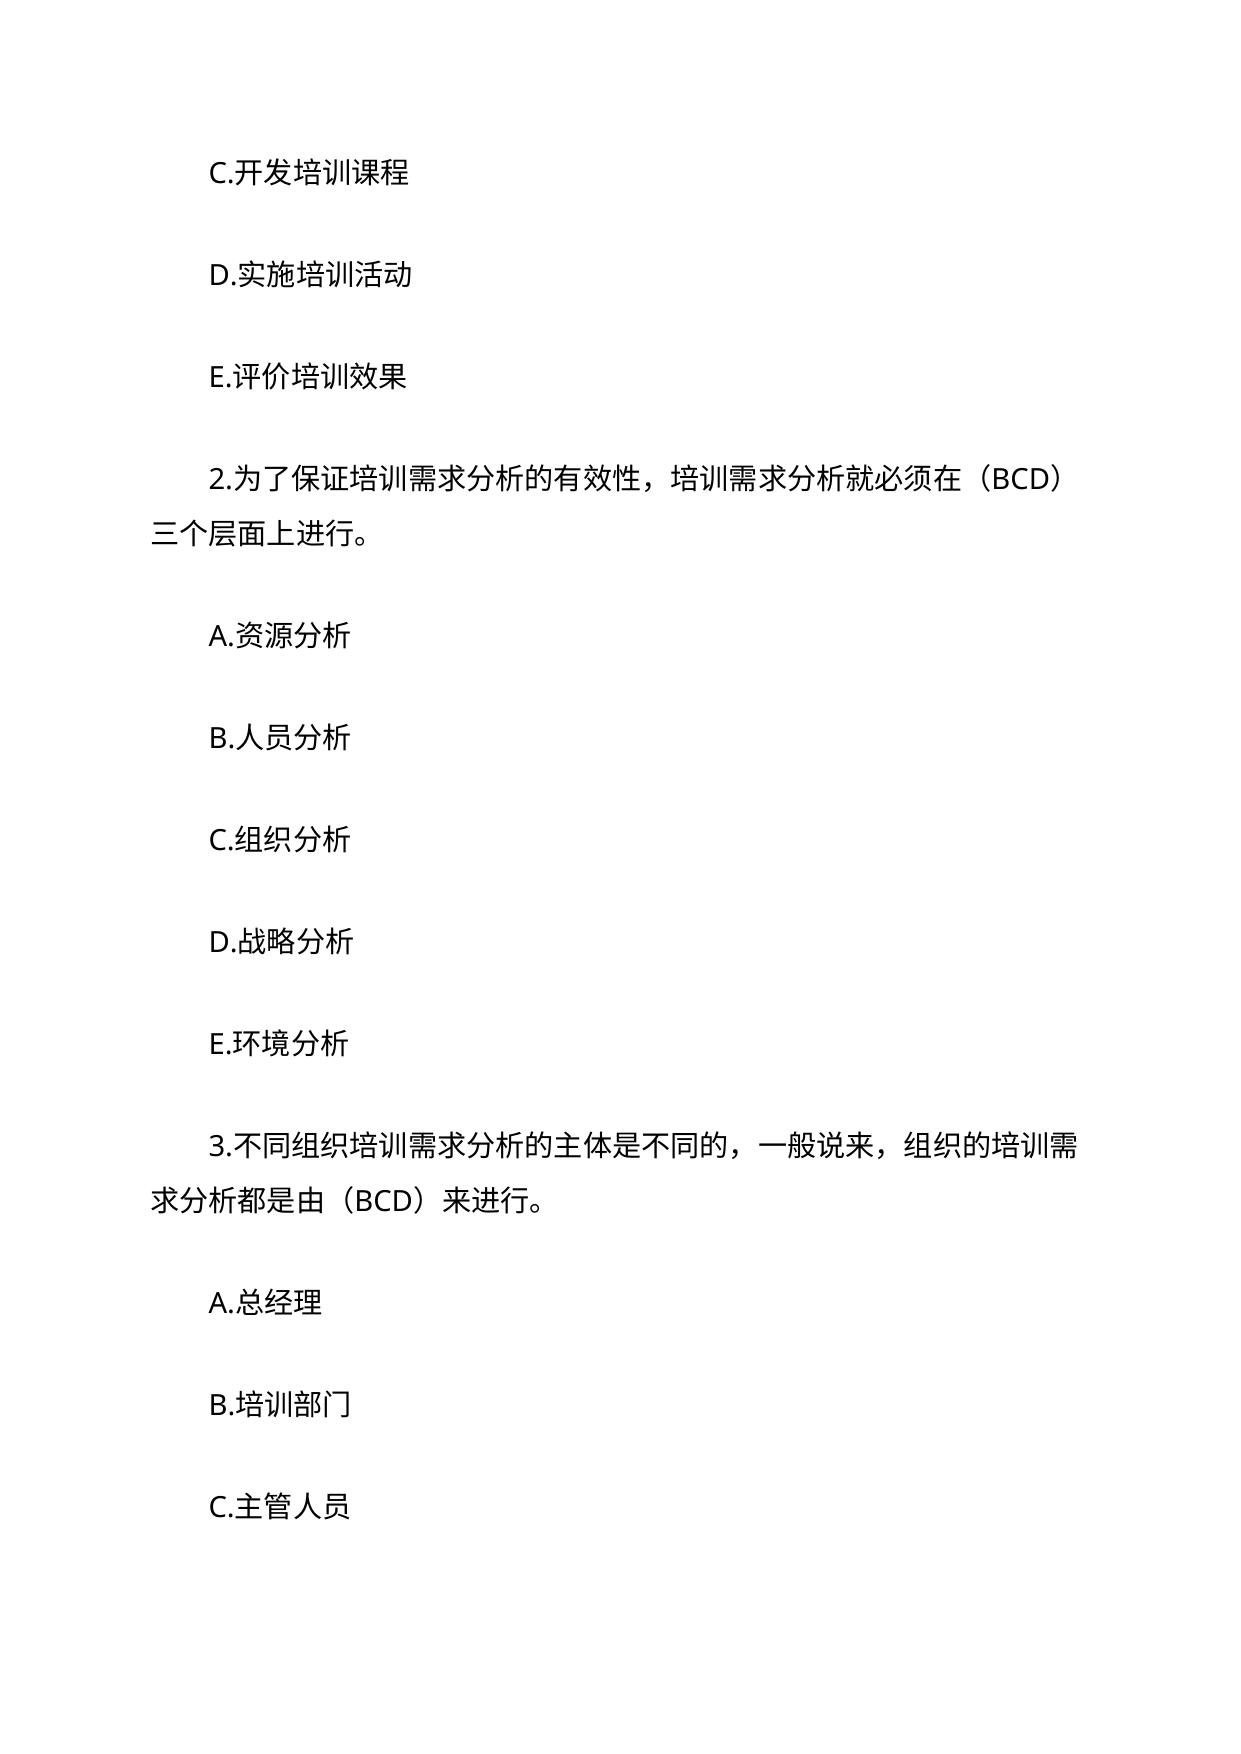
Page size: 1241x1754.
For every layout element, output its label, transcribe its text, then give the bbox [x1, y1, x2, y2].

text A.资源分析 [150, 613, 1090, 655]
text B.人员分析 [150, 715, 1090, 757]
text B.培训部门 [150, 1382, 1090, 1424]
text C.组织分析 [150, 817, 1090, 859]
text 3.不同组织培训需求分析的主体是不同的，一般说来，组织的培训需求分析都是由（BCD）来进行。 [150, 1123, 1090, 1220]
text 2.为了保证培训需求分析的有效性，培训需求分析就必须在（BCD）三个层面上进行。 [150, 456, 1090, 553]
text A.总经理 [150, 1279, 1090, 1322]
text C.主管人员 [150, 1483, 1090, 1526]
text D.战略分析 [150, 919, 1090, 961]
text D.实施培训活动 [150, 252, 1090, 294]
text E.评价培训效果 [150, 354, 1090, 396]
text C.开发培训课程 [150, 150, 1090, 192]
text E.环境分析 [150, 1021, 1090, 1063]
